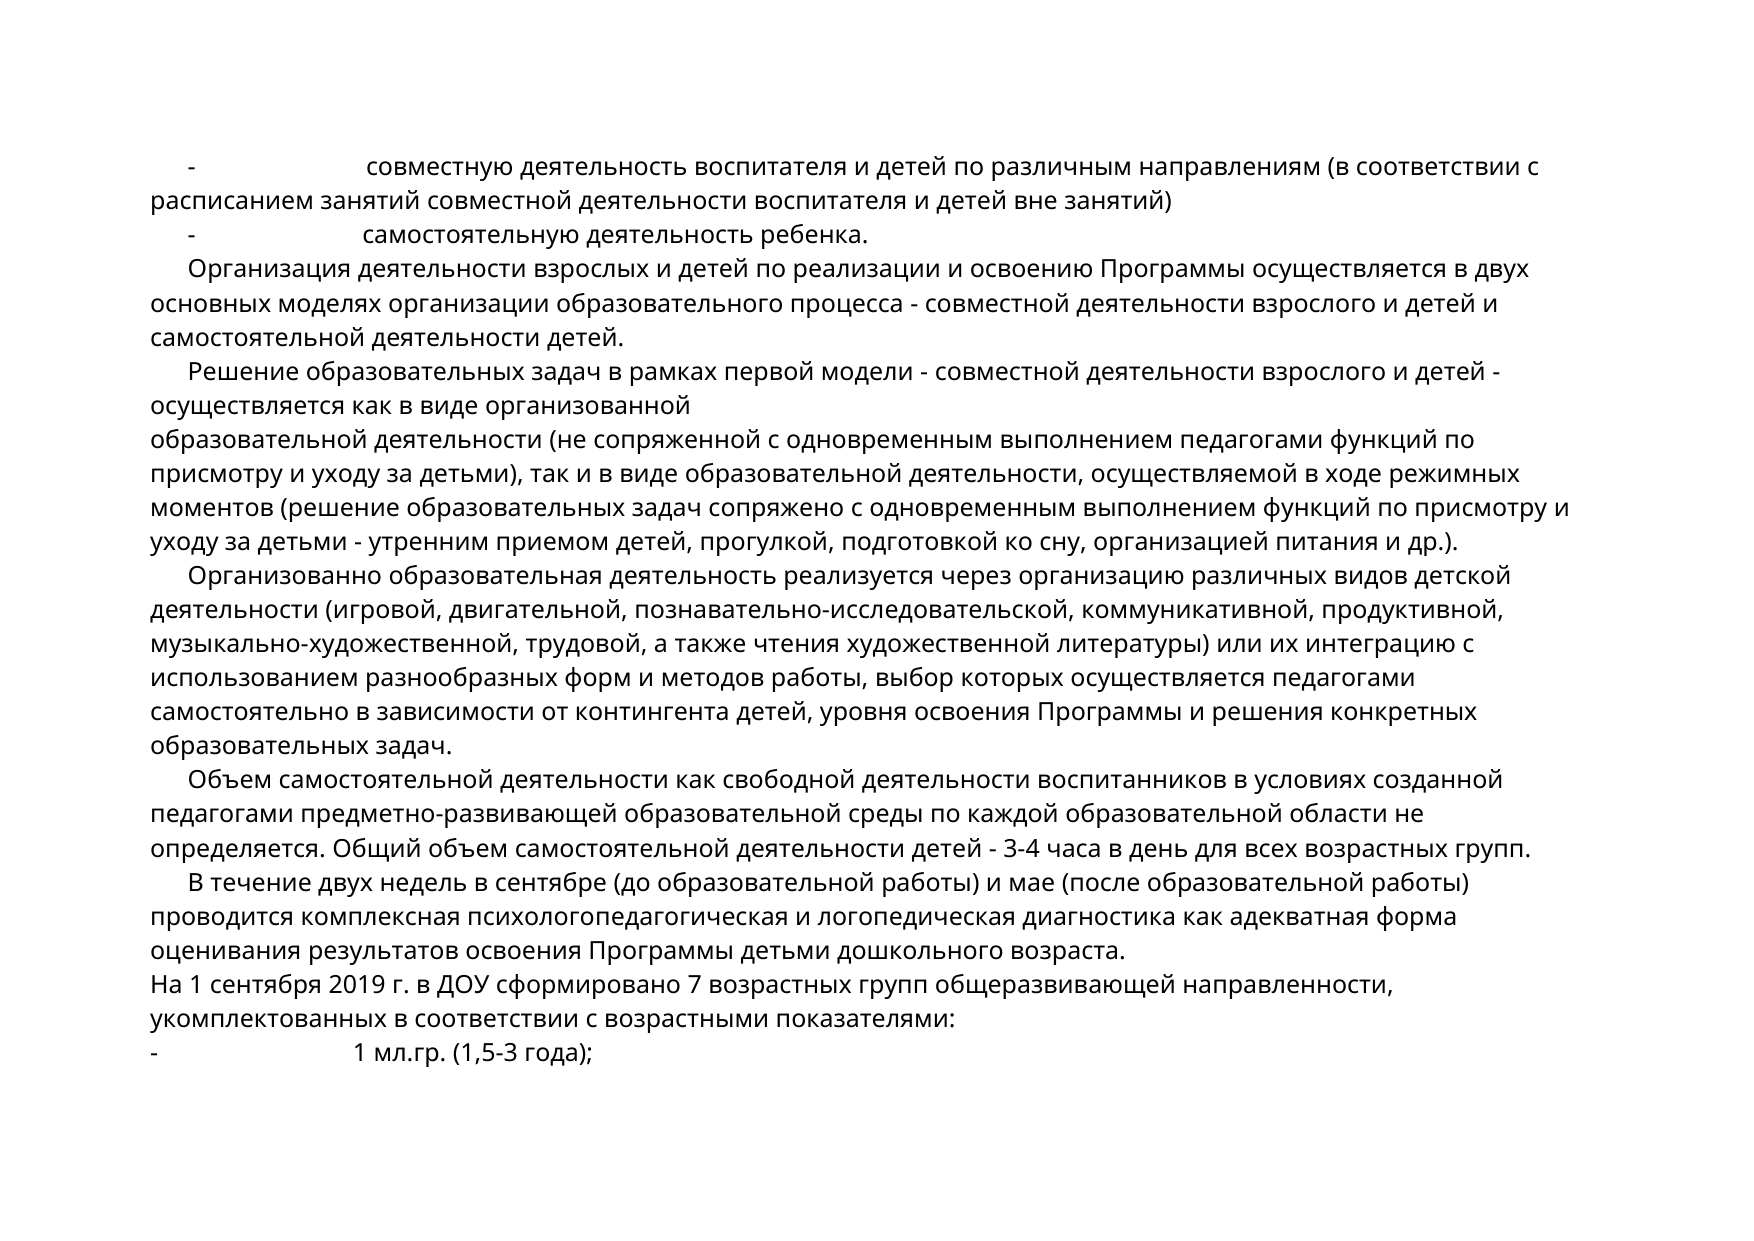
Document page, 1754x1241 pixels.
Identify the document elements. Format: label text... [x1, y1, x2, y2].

text - 1 мл.гр. (1,5-3 года); [150, 1034, 1604, 1069]
text На 1 сентября 2019 г. в ДОУ сформировано 7 возрастных групп общеразвивающей направленности, укомплектованных в соответствии с возрастными показателями: [150, 966, 1604, 1034]
text Объем самостоятельной деятельности как свободной деятельности воспитанников в условиях созданной педагогами предметно-развивающей образовательной среды по каждой образовательной области не определяется. Общий объем самостоятельной деятельности детей - 3-4 часа в день для всех возрастных групп. [150, 762, 1604, 864]
text Решение образовательных задач в рамках первой модели - совместной деятельности взрослого и детей - осуществляется как в виде организованной [150, 353, 1604, 421]
text Организация деятельности взрослых и детей по реализации и освоению Программы осуществляется в двух основных моделях организации образовательного процесса - совместной деятельности взрослого и детей и самостоятельной деятельности детей. [150, 251, 1604, 353]
text - самостоятельную деятельность ребенка. [150, 217, 1604, 251]
text - совместную деятельность воспитателя и детей по различным направлениям (в соответствии с расписанием занятий совместной деятельности воспитателя и детей вне занятий) [150, 149, 1604, 217]
text Организованно образовательная деятельность реализуется через организацию различных видов детской деятельности (игровой, двигательной, познавательно-исследовательской, коммуникативной, продуктивной, музыкально-художественной, трудовой, а также чтения художественной литературы) или их интеграцию с использованием разнообразных форм и методов работы, выбор которых осуществляется педагогами самостоятельно в зависимости от контингента детей, уровня освоения Программы и решения конкретных образовательных задач. [150, 558, 1604, 762]
text В течение двух недель в сентябре (до образовательной работы) и мае (после образовательной работы) проводится комплексная психологопедагогическая и логопедическая диагностика как адекватная форма оценивания результатов освоения Программы детьми дошкольного возраста. [150, 864, 1604, 966]
text образовательной деятельности (не сопряженной с одновременным выполнением педагогами функций по присмотру и уходу за детьми), так и в виде образовательной деятельности, осуществляемой в ходе режимных моментов (решение образовательных задач сопряжено с одновременным выполнением функций по присмотру и уходу за детьми - утренним приемом детей, прогулкой, подготовкой ко сну, организацией питания и др.). [150, 421, 1604, 558]
